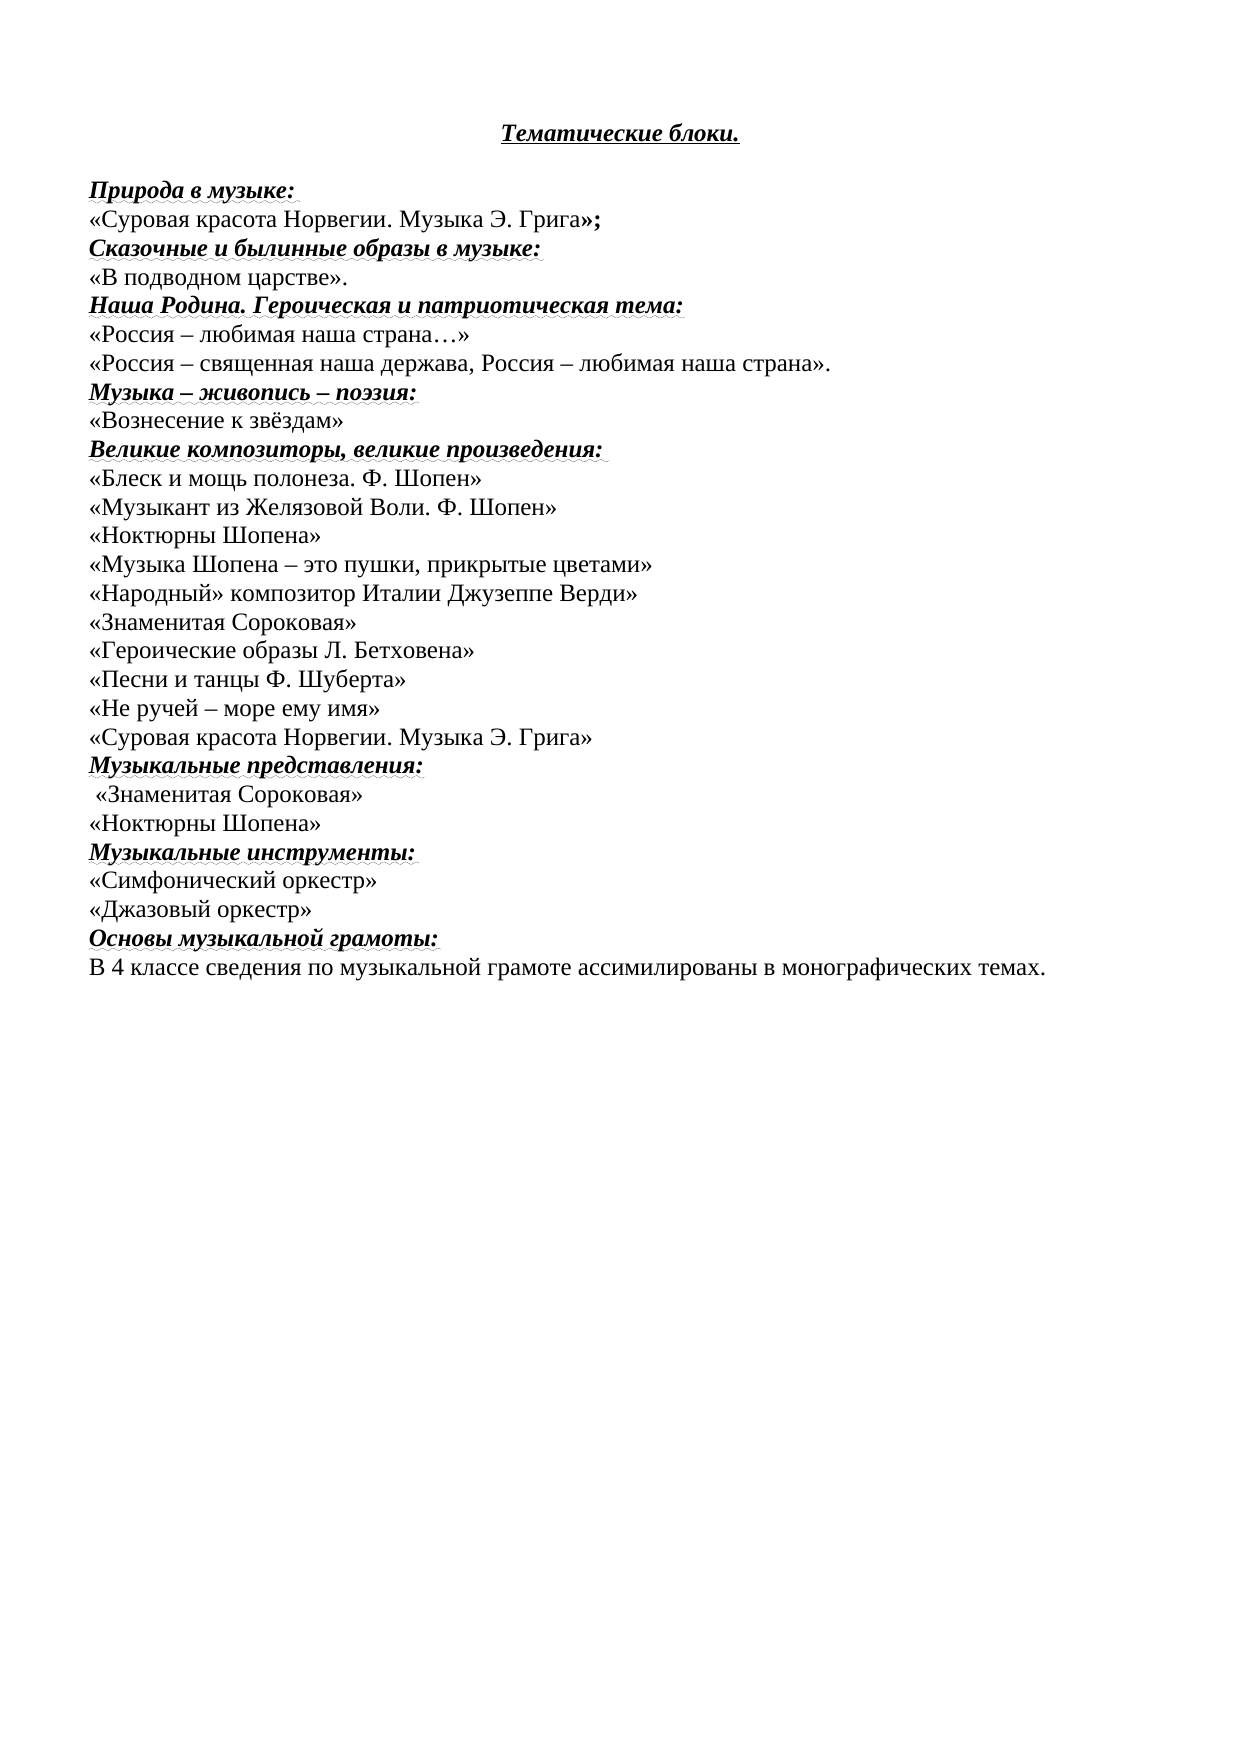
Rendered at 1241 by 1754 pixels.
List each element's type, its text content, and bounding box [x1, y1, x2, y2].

text «Россия – любимая наша страна…» [88, 319, 1152, 348]
text «Суровая красота Норвегии. Музыка Э. Грига»; [88, 204, 1152, 233]
text «Не ручей – море ему имя» [88, 693, 1152, 722]
text «В подводном царстве». [88, 262, 1152, 291]
text В 4 классе сведения по музыкальной грамоте ассимилированы в монографических темах. [88, 952, 1152, 981]
text «Вознесение к звёздам» [88, 406, 1152, 434]
text «Джазовый оркестр» [88, 894, 1152, 923]
text «Ноктюрны Шопена» [88, 521, 1152, 549]
text «Музыка Шопена – это пушки, прикрытые цветами» [88, 549, 1152, 578]
text Музыка – живопись – поэзия: [88, 377, 1152, 406]
text Сказочные и былинные образы в музыке: [88, 233, 1152, 262]
text Тематические блоки. [88, 118, 1152, 147]
text «Знаменитая Сороковая» [88, 607, 1152, 636]
text Музыкальные представления: [88, 751, 1152, 779]
text «Блеск и мощь полонеза. Ф. Шопен» [88, 463, 1152, 492]
text Основы музыкальной грамоты: [88, 923, 1152, 952]
text Великие композиторы, великие произведения: [88, 434, 1152, 463]
text Природа в музыке: [88, 176, 1152, 204]
text «Суровая красота Норвегии. Музыка Э. Грига» [88, 722, 1152, 751]
text «Ноктюрны Шопена» [88, 808, 1152, 837]
text «Знаменитая Сороковая» [88, 779, 1152, 808]
text «Героические образы Л. Бетховена» [88, 636, 1152, 664]
text «Народный» композитор Италии Джузеппе Верди» [88, 578, 1152, 607]
text Музыкальные инструменты: [88, 837, 1152, 866]
text «Россия – священная наша держава, Россия – любимая наша страна». [88, 348, 1152, 377]
text «Симфонический оркестр» [88, 866, 1152, 894]
text «Песни и танцы Ф. Шуберта» [88, 664, 1152, 693]
text Наша Родина. Героическая и патриотическая тема: [88, 291, 1152, 319]
text «Музыкант из Желязовой Воли. Ф. Шопен» [88, 492, 1152, 521]
